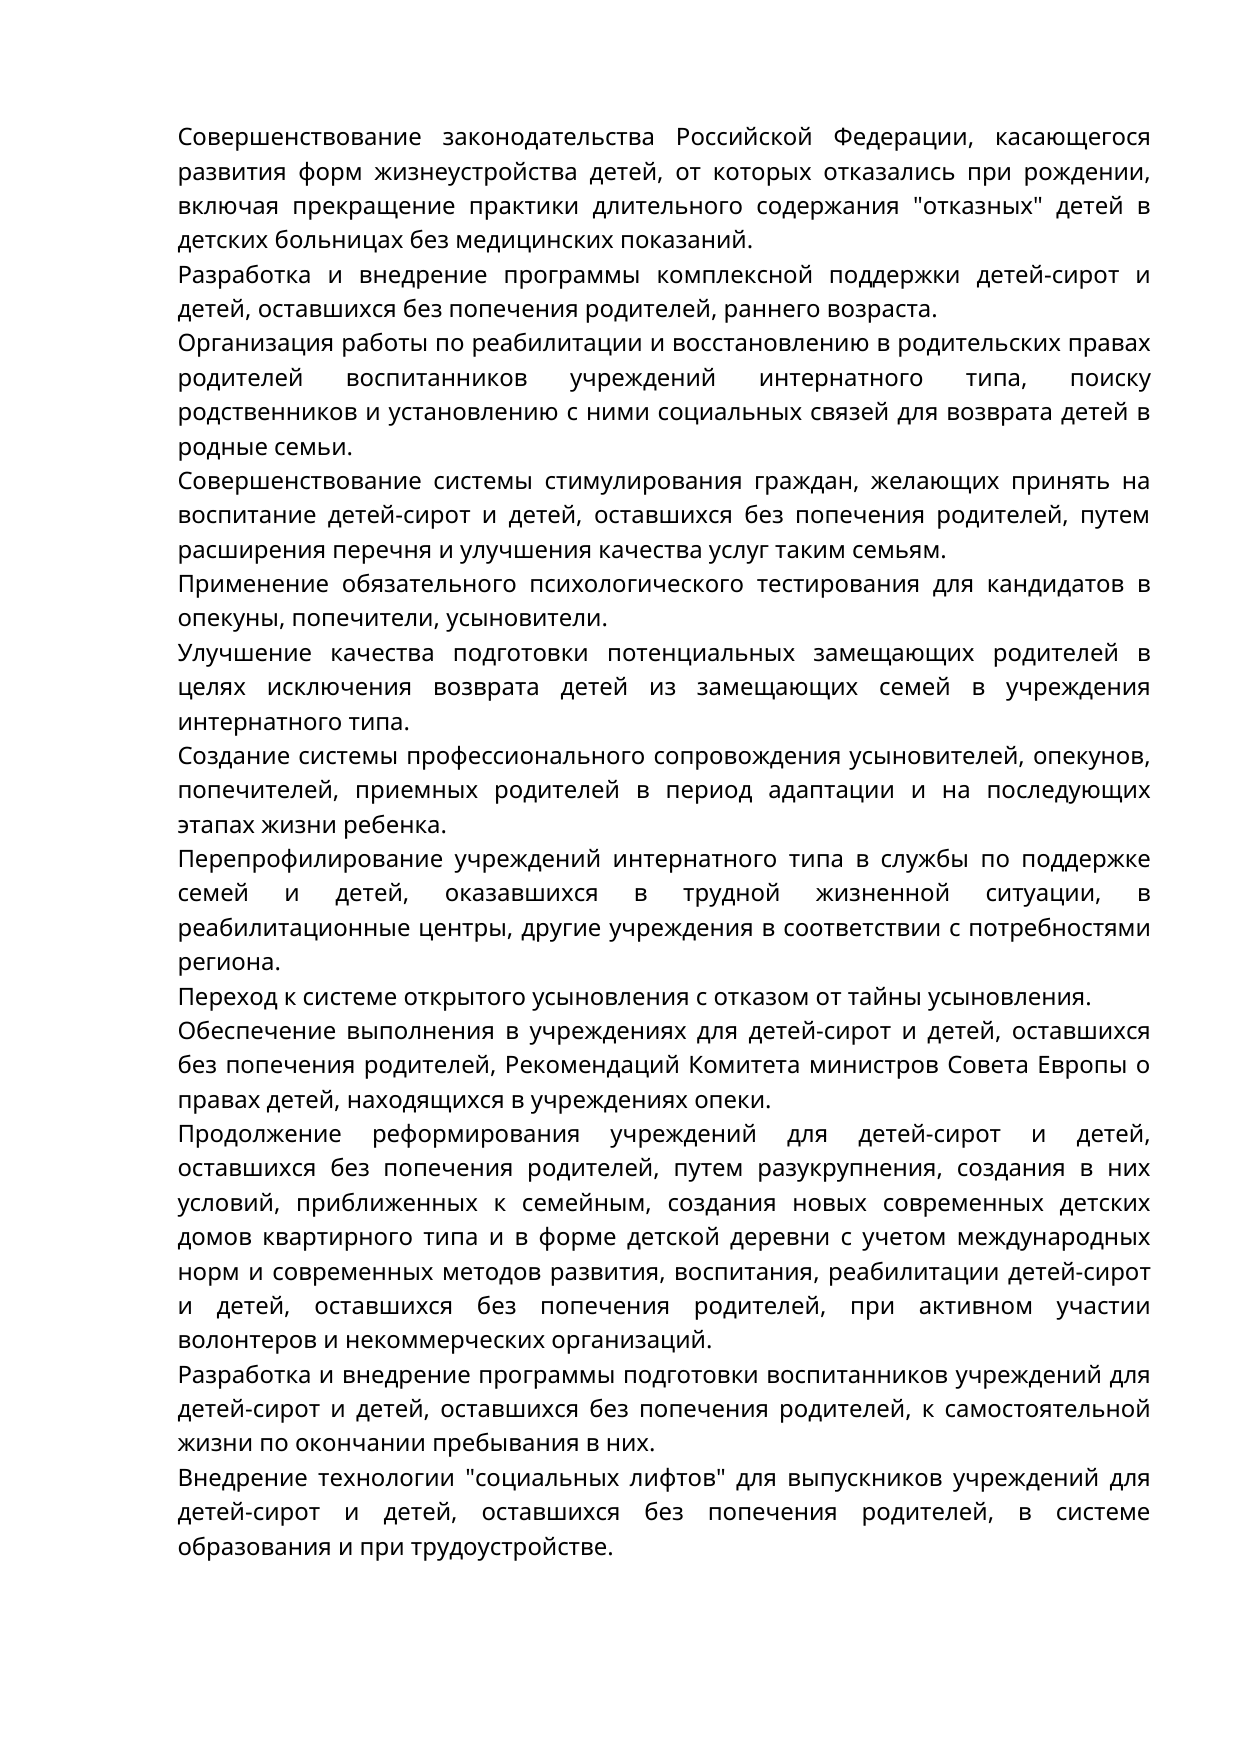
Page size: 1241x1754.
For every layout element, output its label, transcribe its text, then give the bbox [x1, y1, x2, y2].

text Совершенствование законодательства Российской Федерации, касающегося развития форм жизнеустройства детей, от которых отказались при рождении, включая прекращение практики длительного содержания "отказных" детей в детских больницах без медицинских показаний. [177, 118, 1152, 256]
text Обеспечение выполнения в учреждениях для детей-сирот и детей, оставшихся без попечения родителей, Рекомендаций Комитета министров Совета Европы о правах детей, находящихся в учреждениях опеки. [177, 1012, 1152, 1115]
text Внедрение технологии "социальных лифтов" для выпускников учреждений для детей-сирот и детей, оставшихся без попечения родителей, в системе образования и при трудоустройстве. [177, 1459, 1152, 1562]
text Разработка и внедрение программы комплексной поддержки детей-сирот и детей, оставшихся без попечения родителей, раннего возраста. [177, 256, 1152, 324]
text Совершенствование системы стимулирования граждан, желающих принять на воспитание детей-сирот и детей, оставшихся без попечения родителей, путем расширения перечня и улучшения качества услуг таким семьям. [177, 462, 1152, 565]
text Применение обязательного психологического тестирования для кандидатов в опекуны, попечители, усыновители. [177, 565, 1152, 634]
text Улучшение качества подготовки потенциальных замещающих родителей в целях исключения возврата детей из замещающих семей в учреждения интернатного типа. [177, 634, 1152, 737]
text Организация работы по реабилитации и восстановлению в родительских правах родителей воспитанников учреждений интернатного типа, поиску родственников и установлению с ними социальных связей для возврата детей в родные семьи. [177, 324, 1152, 462]
text Продолжение реформирования учреждений для детей-сирот и детей, оставшихся без попечения родителей, путем разукрупнения, создания в них условий, приближенных к семейным, создания новых современных детских домов квартирного типа и в форме детской деревни с учетом международных норм и современных методов развития, воспитания, реабилитации детей-сирот и детей, оставшихся без попечения родителей, при активном участии волонтеров и некоммерческих организаций. [177, 1115, 1152, 1356]
text Создание системы профессионального сопровождения усыновителей, опекунов, попечителей, приемных родителей в период адаптации и на последующих этапах жизни ребенка. [177, 737, 1152, 840]
text Разработка и внедрение программы подготовки воспитанников учреждений для детей-сирот и детей, оставшихся без попечения родителей, к самостоятельной жизни по окончании пребывания в них. [177, 1356, 1152, 1459]
text Переход к системе открытого усыновления с отказом от тайны усыновления. [177, 977, 1152, 1012]
text Перепрофилирование учреждений интернатного типа в службы по поддержке семей и детей, оказавшихся в трудной жизненной ситуации, в реабилитационные центры, другие учреждения в соответствии с потребностями региона. [177, 840, 1152, 977]
